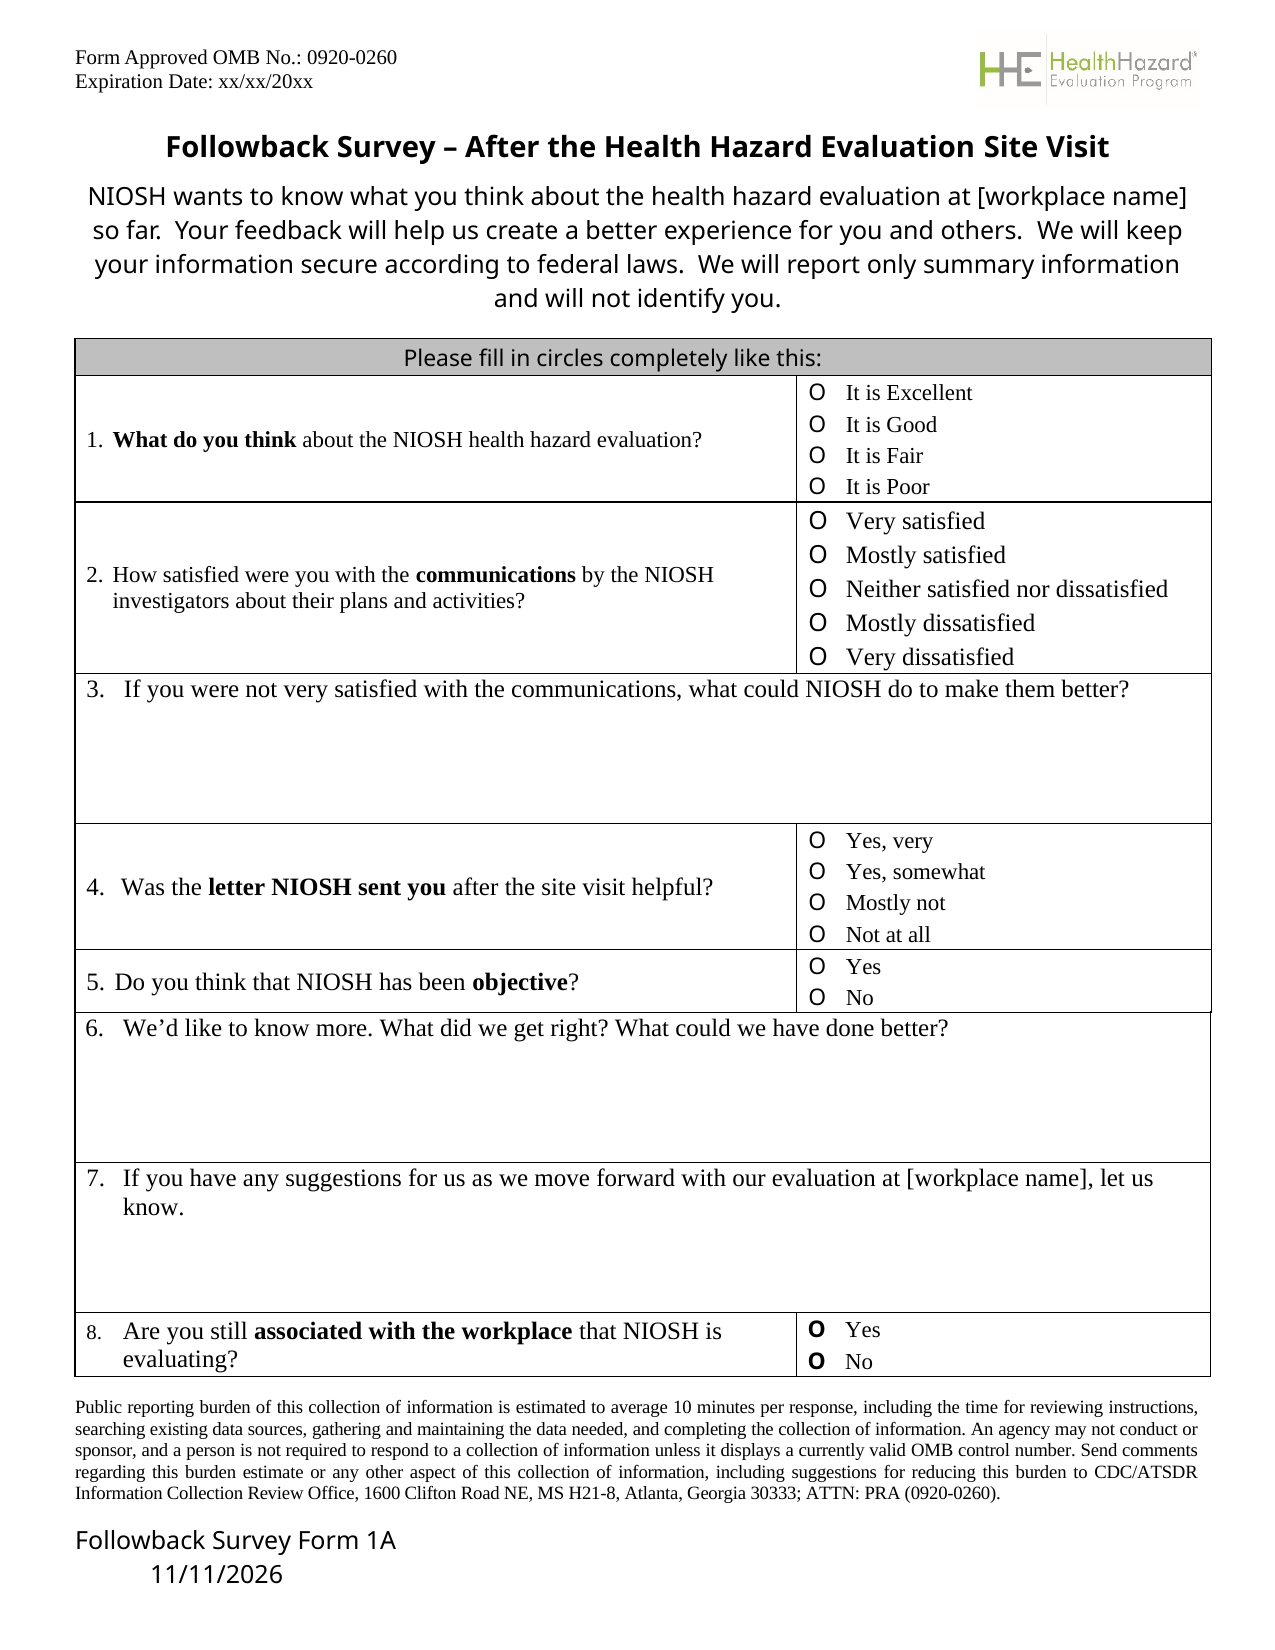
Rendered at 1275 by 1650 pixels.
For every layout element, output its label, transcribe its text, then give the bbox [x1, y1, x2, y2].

table_cell We’d like to know more. What did we get right? What could we have done better? [76, 1013, 1210, 1162]
text Public reporting burden of this collection of information is estimated to average 10 minutes per response, including the time for reviewing instructions, searching existing data sources, gathering and maintaining the data needed, and completing the collection of information. An agency may not conduct or sponsor, and a person is not required to respond to a collection of information unless it displays a currently valid OMB control number. Send comments regarding this burden estimate or any other aspect of this collection of information, including suggestions for reducing this burden to CDC/ATSDR Information Collection Review Office, 1600 Clifton Road NE, MS H21-8, Atlanta, Georgia 30333; ATTN: PRA (0920-0260). [75, 1396, 1200, 1504]
table_cell Are you still associated with the workplace that NIOSH is evaluating? [76, 1313, 796, 1376]
text NIOSH wants to know what you think about the health hazard evaluation at [workplace name] so far. Your feedback will help us create a better experience for you and others. We will keep your information secure according to federal laws. We will report only summary information and will not identify you. [75, 179, 1200, 315]
table_cell How satisfied were you with the communications by the NIOSH investigators about their plans and activities? [76, 503, 796, 673]
table_cell Yes No [797, 1313, 1210, 1376]
picture [975, 30, 1201, 109]
table_cell It is Excellent It is Good It is Fair It is Poor [797, 376, 1211, 501]
text Followback Survey Form 1A 11/3/2023 [75, 1523, 1200, 1591]
table_cell If you have any suggestions for us as we move forward with our evaluation at [workplace name], let us know. [76, 1163, 1210, 1312]
text Followback Survey – After the Health Hazard Evaluation Site Visit [75, 127, 1200, 166]
table_cell What do you think about the NIOSH health hazard evaluation? [76, 376, 796, 501]
table_cell Do you think that NIOSH has been objective? [76, 950, 796, 1012]
table_cell Yes No [797, 950, 1211, 1012]
text Expiration Date: xx/xx/20xx [75, 69, 975, 93]
table_cell Was the letter NIOSH sent you after the site visit helpful? [76, 824, 796, 949]
table_cell Yes, very Yes, somewhat Mostly not Not at all [797, 824, 1211, 949]
text Form Approved OMB No.: 0920-0260 [75, 45, 975, 69]
table_cell Very satisfied Mostly satisfied Neither satisfied nor dissatisfied Mostly dissatisfied Very dissatisfied [797, 503, 1211, 673]
table_header Please fill in circles completely like this: [76, 339, 1211, 375]
table_cell If you were not very satisfied with the communications, what could NIOSH do to make them better? [76, 674, 1211, 823]
